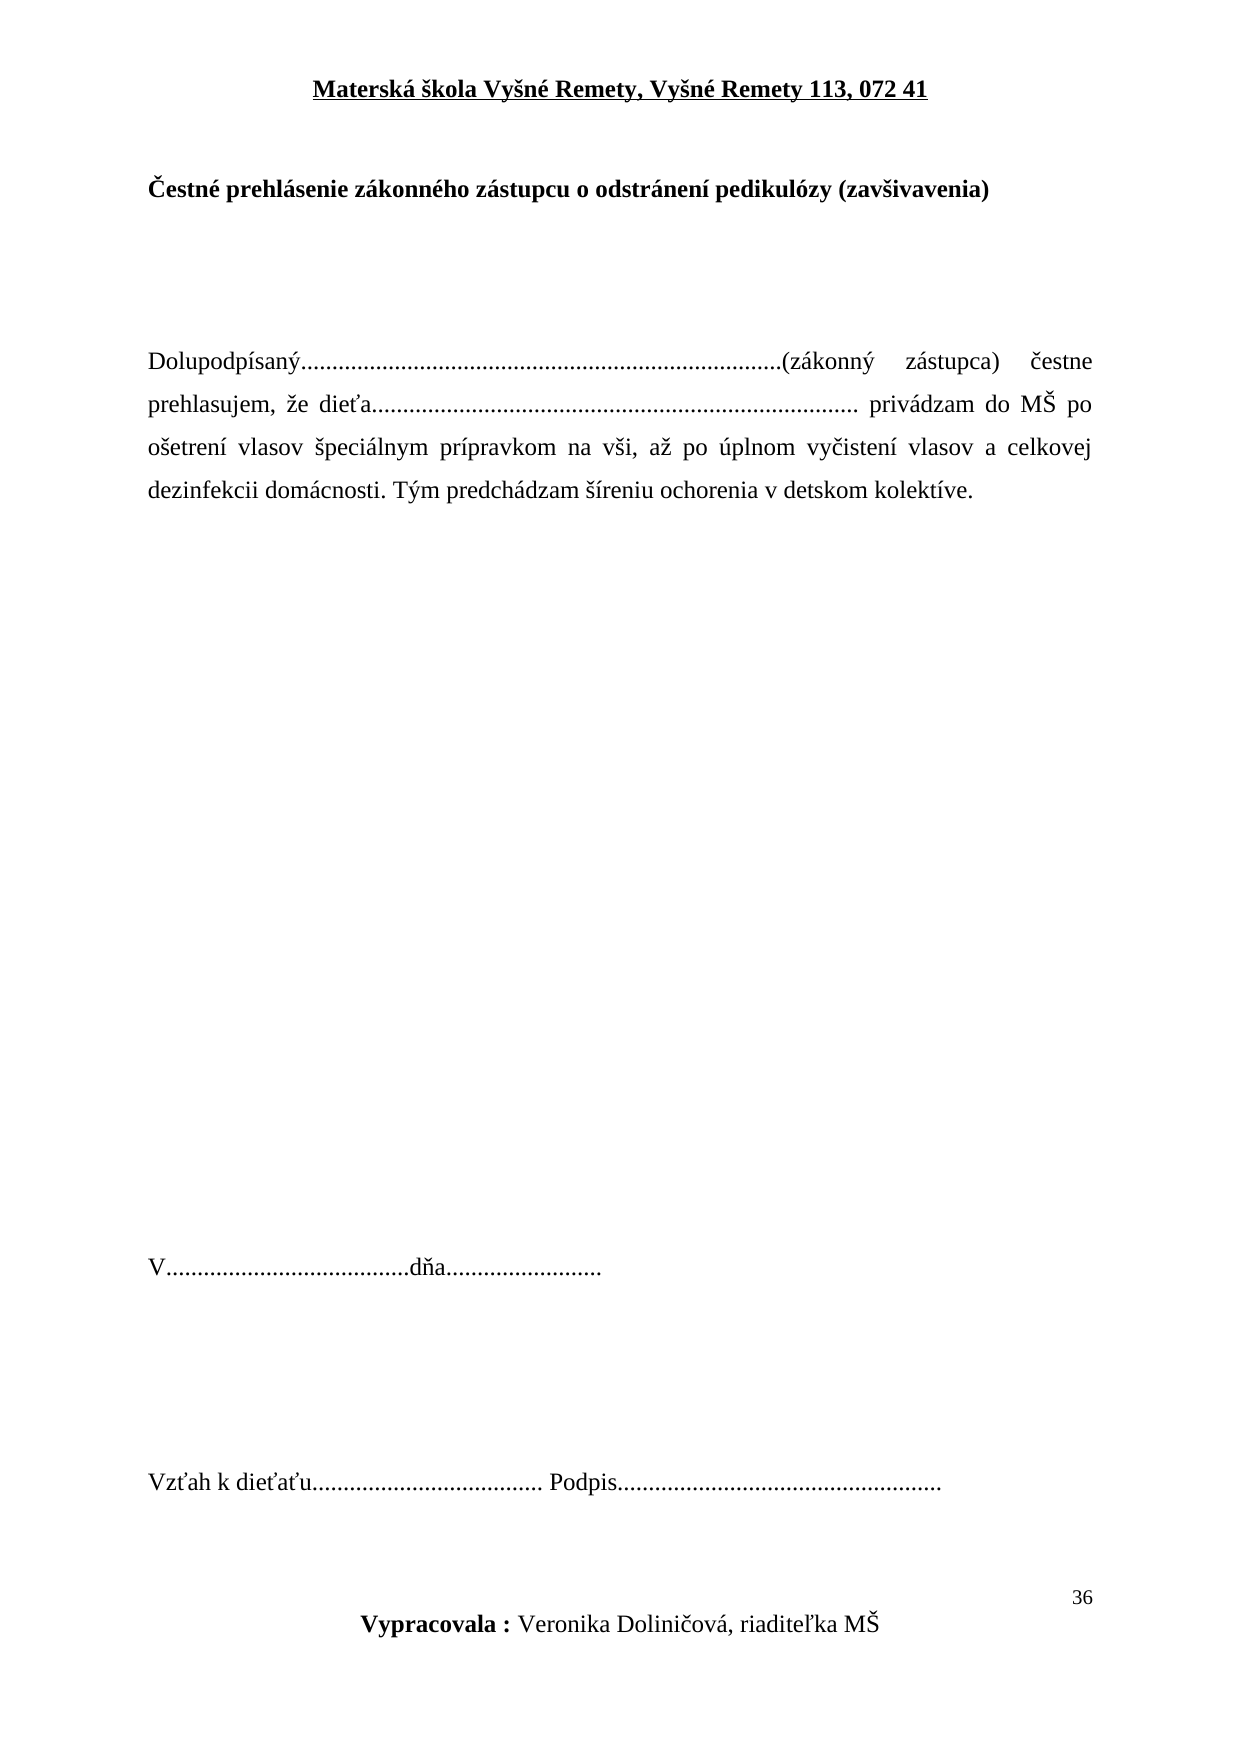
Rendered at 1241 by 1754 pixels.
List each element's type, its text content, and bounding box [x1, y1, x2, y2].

text Vzťah k dieťaťu..................................... Podpis.................................................... [148, 1467, 1093, 1496]
text Dolupodpísaný.............................................................................(zákonný zástupca) čestne prehlasujem, že dieťa.............................................................................. privádzam do MŠ po ošetrení vlasov špeciálnym prípravkom na vši, až po úplnom vyčistení vlasov a celkovej dezinfekcii domácnosti. Tým predchádzam šíreniu ochorenia v detskom kolektíve. [148, 346, 1093, 504]
text V.......................................dňa......................... [148, 1252, 1093, 1281]
text Čestné prehlásenie zákonného zástupcu o odstránení pedikulózy (zavšivavenia) [148, 174, 1093, 202]
